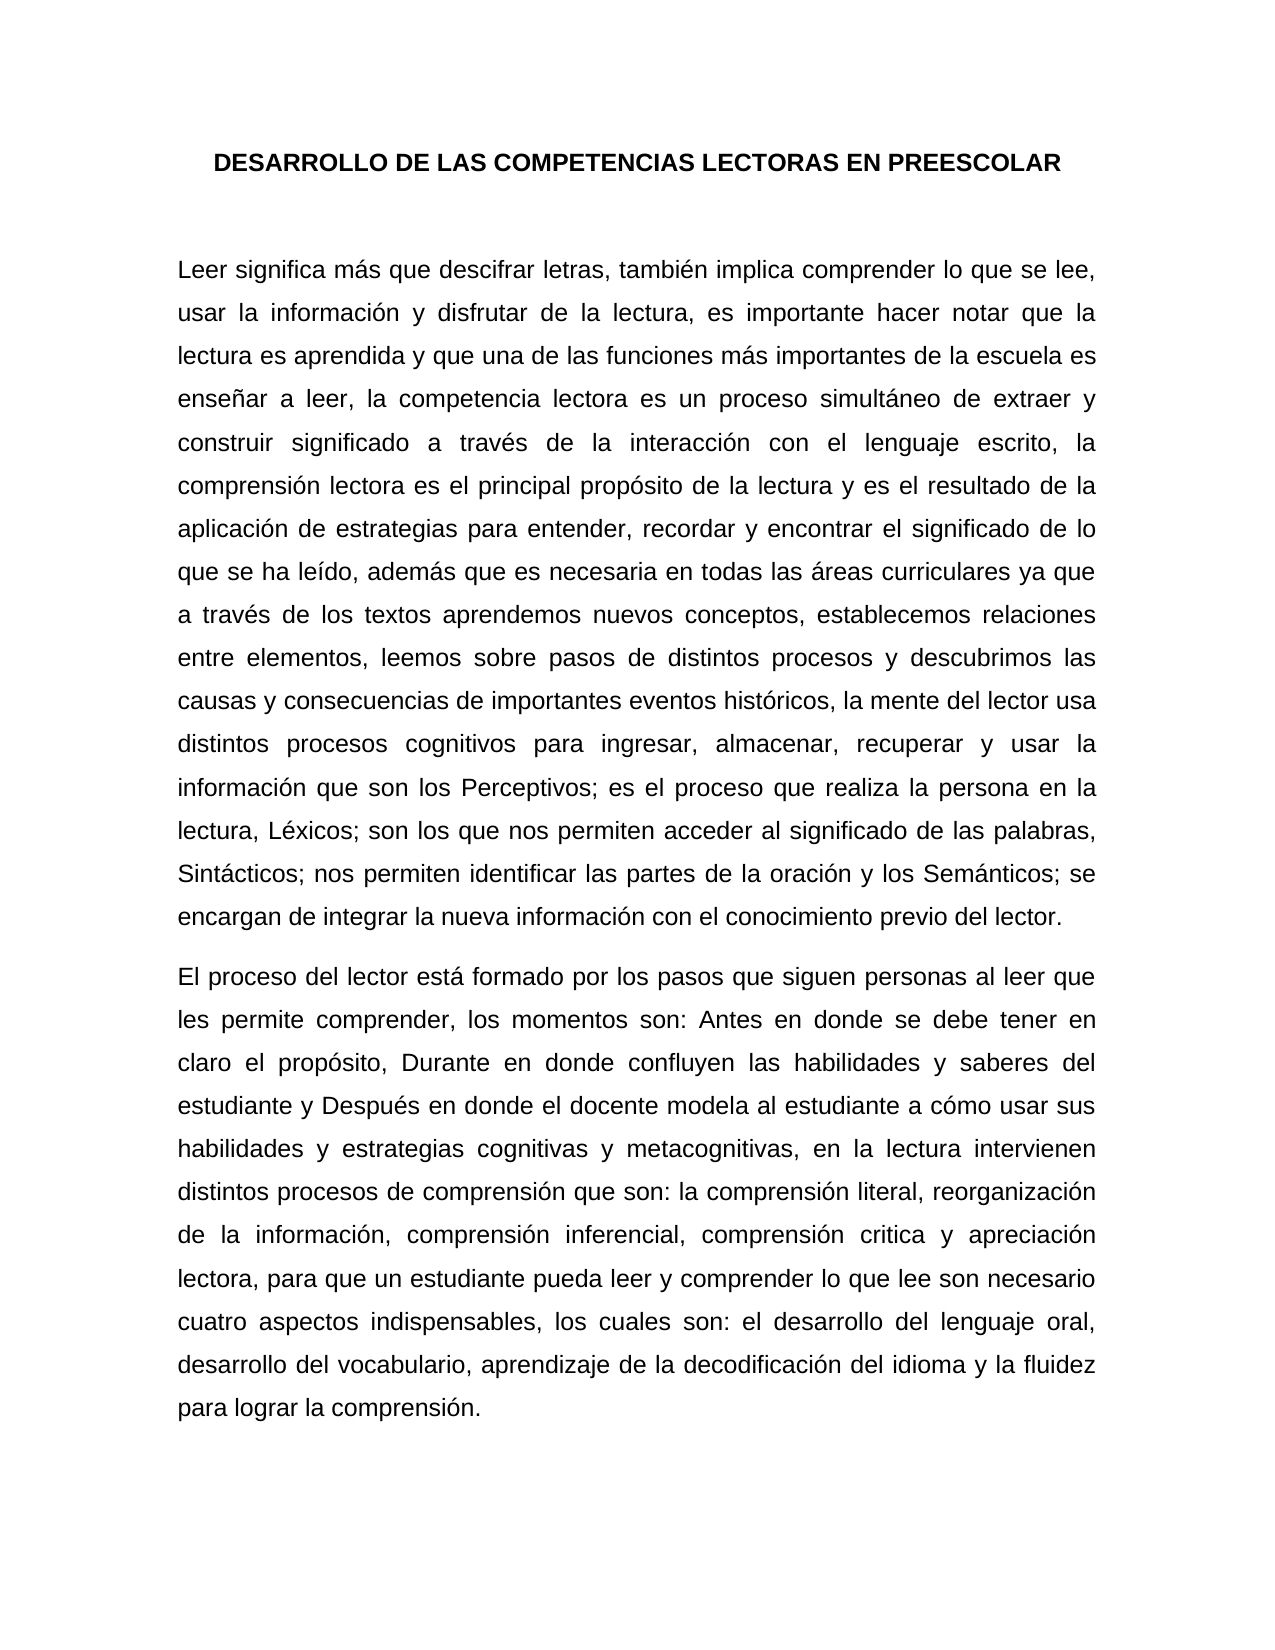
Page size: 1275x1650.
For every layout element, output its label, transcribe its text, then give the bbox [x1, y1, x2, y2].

text DESARROLLO DE LAS COMPETENCIAS LECTORAS EN PREESCOLAR [177, 148, 1098, 176]
text El proceso del lector está formado por los pasos que siguen personas al leer que les permite comprender, los momentos son: Antes en donde se debe tener en claro el propósito, Durante en donde confluyen las habilidades y saberes del estudiante y Después en donde el docente modela al estudiante a cómo usar sus habilidades y estrategias cognitivas y metacognitivas, en la lectura intervienen distintos procesos de comprensión que son: la comprensión literal, reorganización de la información, comprensión inferencial, comprensión critica y apreciación lectora, para que un estudiante pueda leer y comprender lo que lee son necesario cuatro aspectos indispensables, los cuales son: el desarrollo del lenguaje oral, desarrollo del vocabulario, aprendizaje de la decodificación del idioma y la fluidez para lograr la comprensión. [177, 962, 1098, 1422]
text Leer significa más que descifrar letras, también implica comprender lo que se lee, usar la información y disfrutar de la lectura, es importante hacer notar que la lectura es aprendida y que una de las funciones más importantes de la escuela es enseñar a leer, la competencia lectora es un proceso simultáneo de extraer y construir significado a través de la interacción con el lenguaje escrito, la comprensión lectora es el principal propósito de la lectura y es el resultado de la aplicación de estrategias para entender, recordar y encontrar el significado de lo que se ha leído, además que es necesaria en todas las áreas curriculares ya que a través de los textos aprendemos nuevos conceptos, establecemos relaciones entre elementos, leemos sobre pasos de distintos procesos y descubrimos las causas y consecuencias de importantes eventos históricos, la mente del lector usa distintos procesos cognitivos para ingresar, almacenar, recuperar y usar la información que son los Perceptivos; es el proceso que realiza la persona en la lectura, Léxicos; son los que nos permiten acceder al significado de las palabras, Sintácticos; nos permiten identificar las partes de la oración y los Semánticos; se encargan de integrar la nueva información con el conocimiento previo del lector. [177, 255, 1098, 931]
